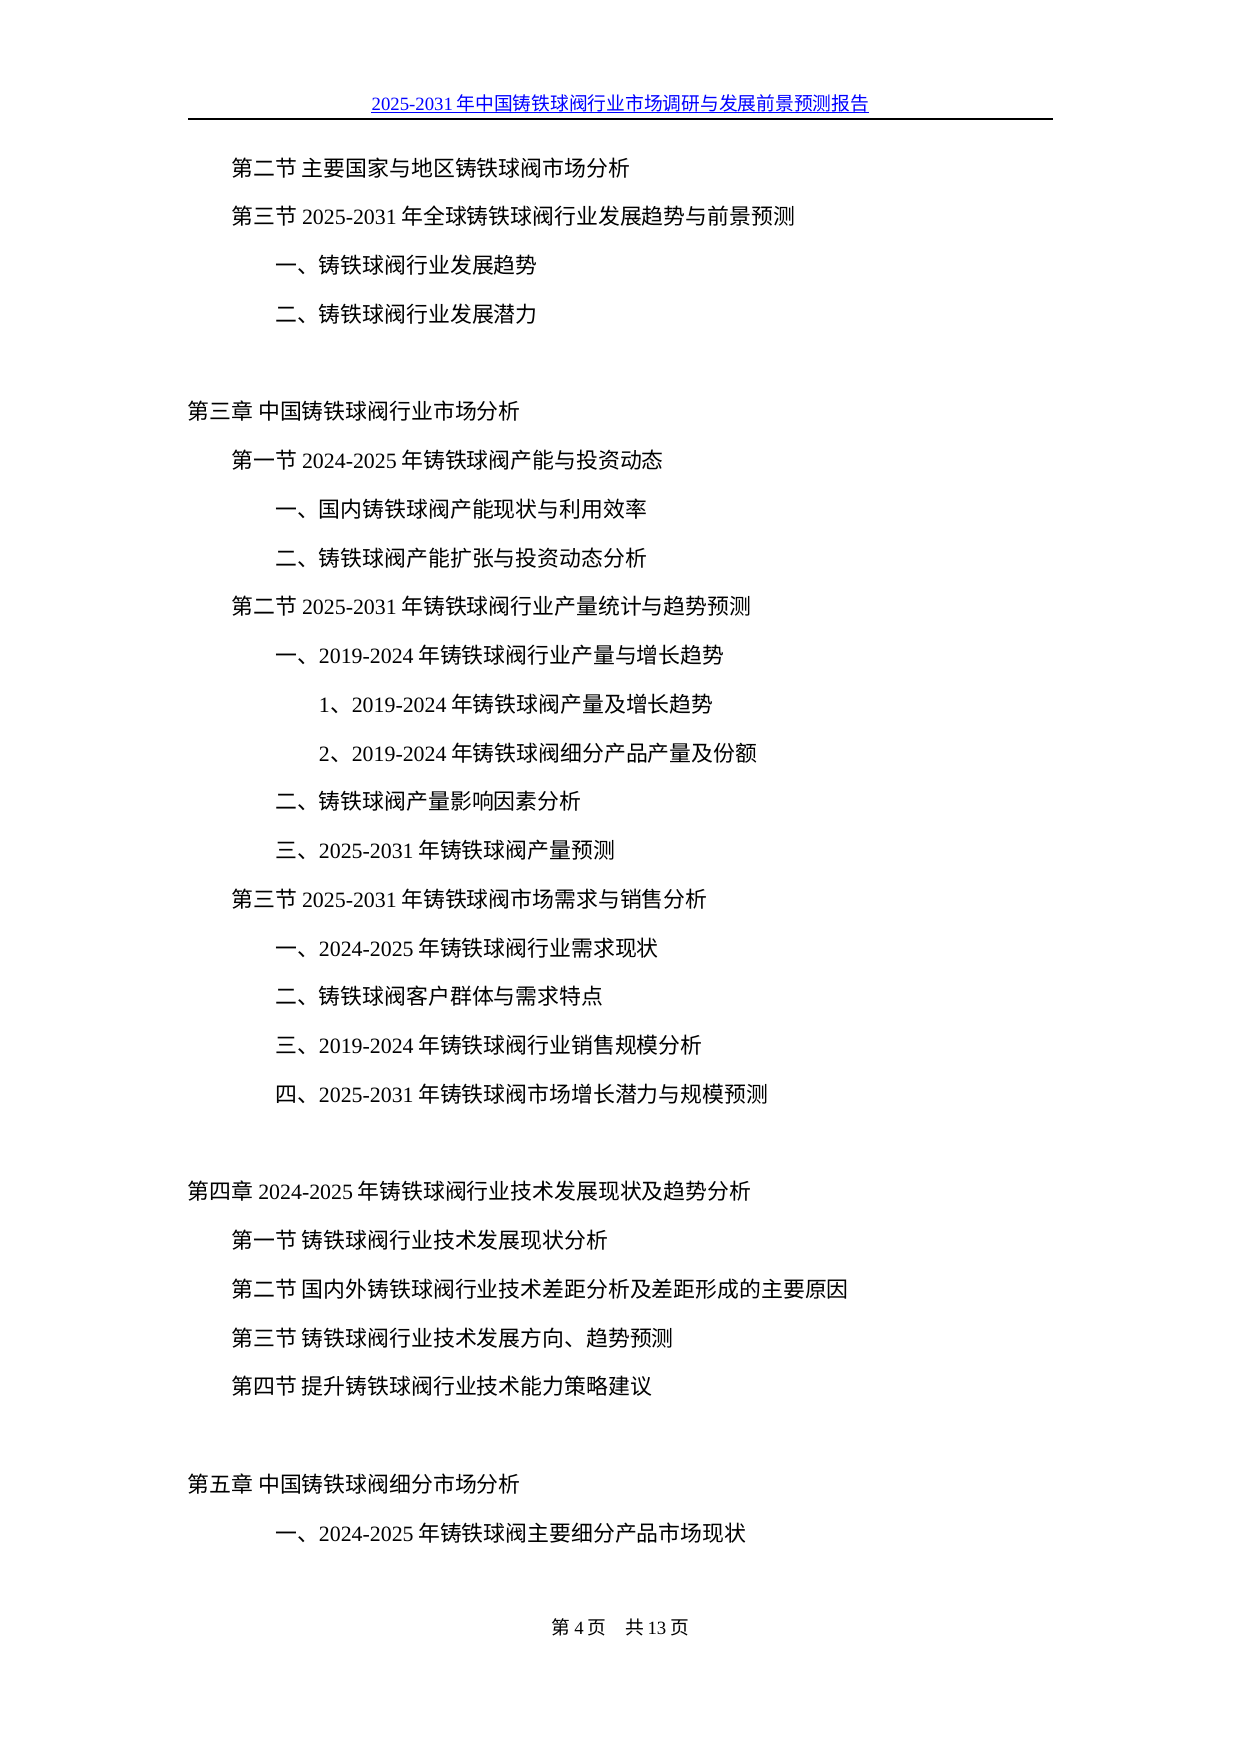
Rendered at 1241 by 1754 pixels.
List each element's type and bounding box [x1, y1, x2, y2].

text [187, 150, 1053, 1548]
